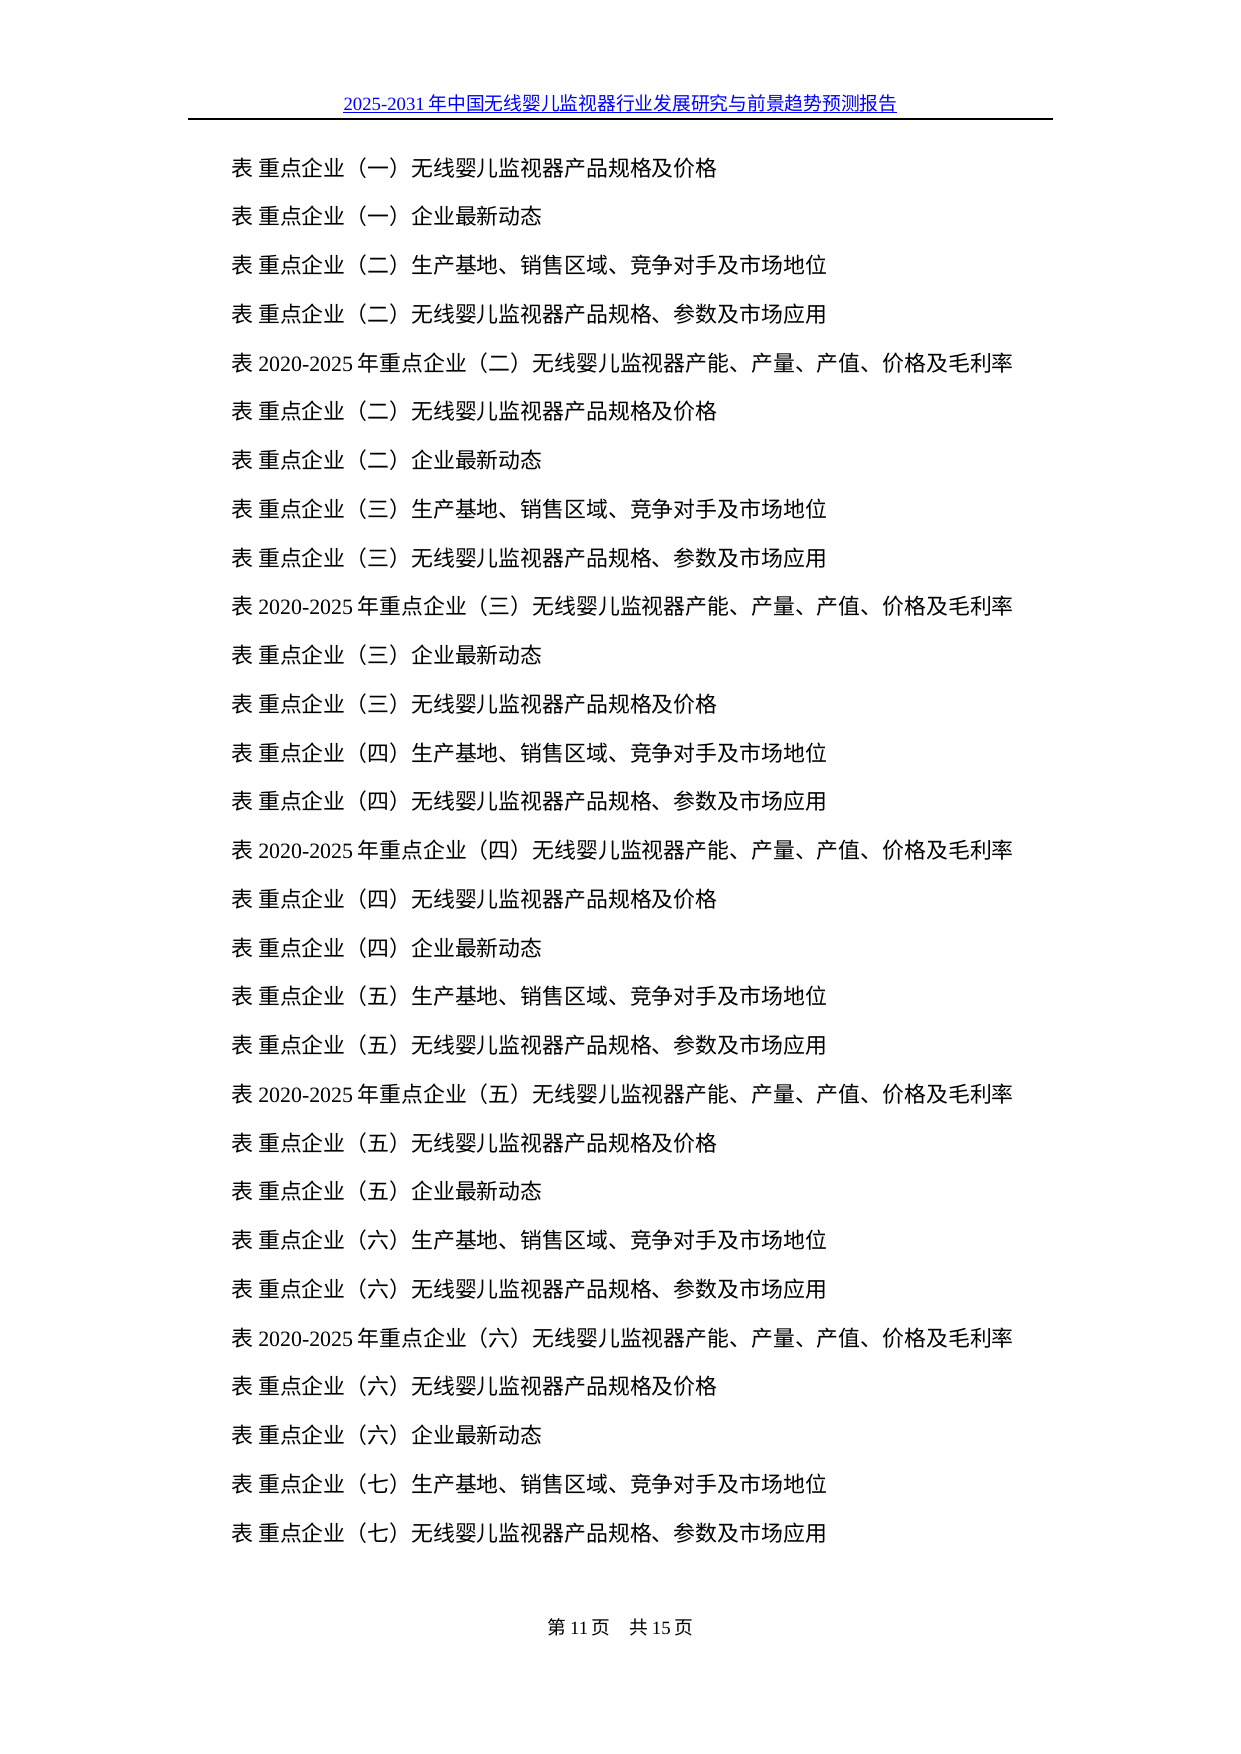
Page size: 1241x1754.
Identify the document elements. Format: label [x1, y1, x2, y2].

text [187, 150, 1053, 1548]
